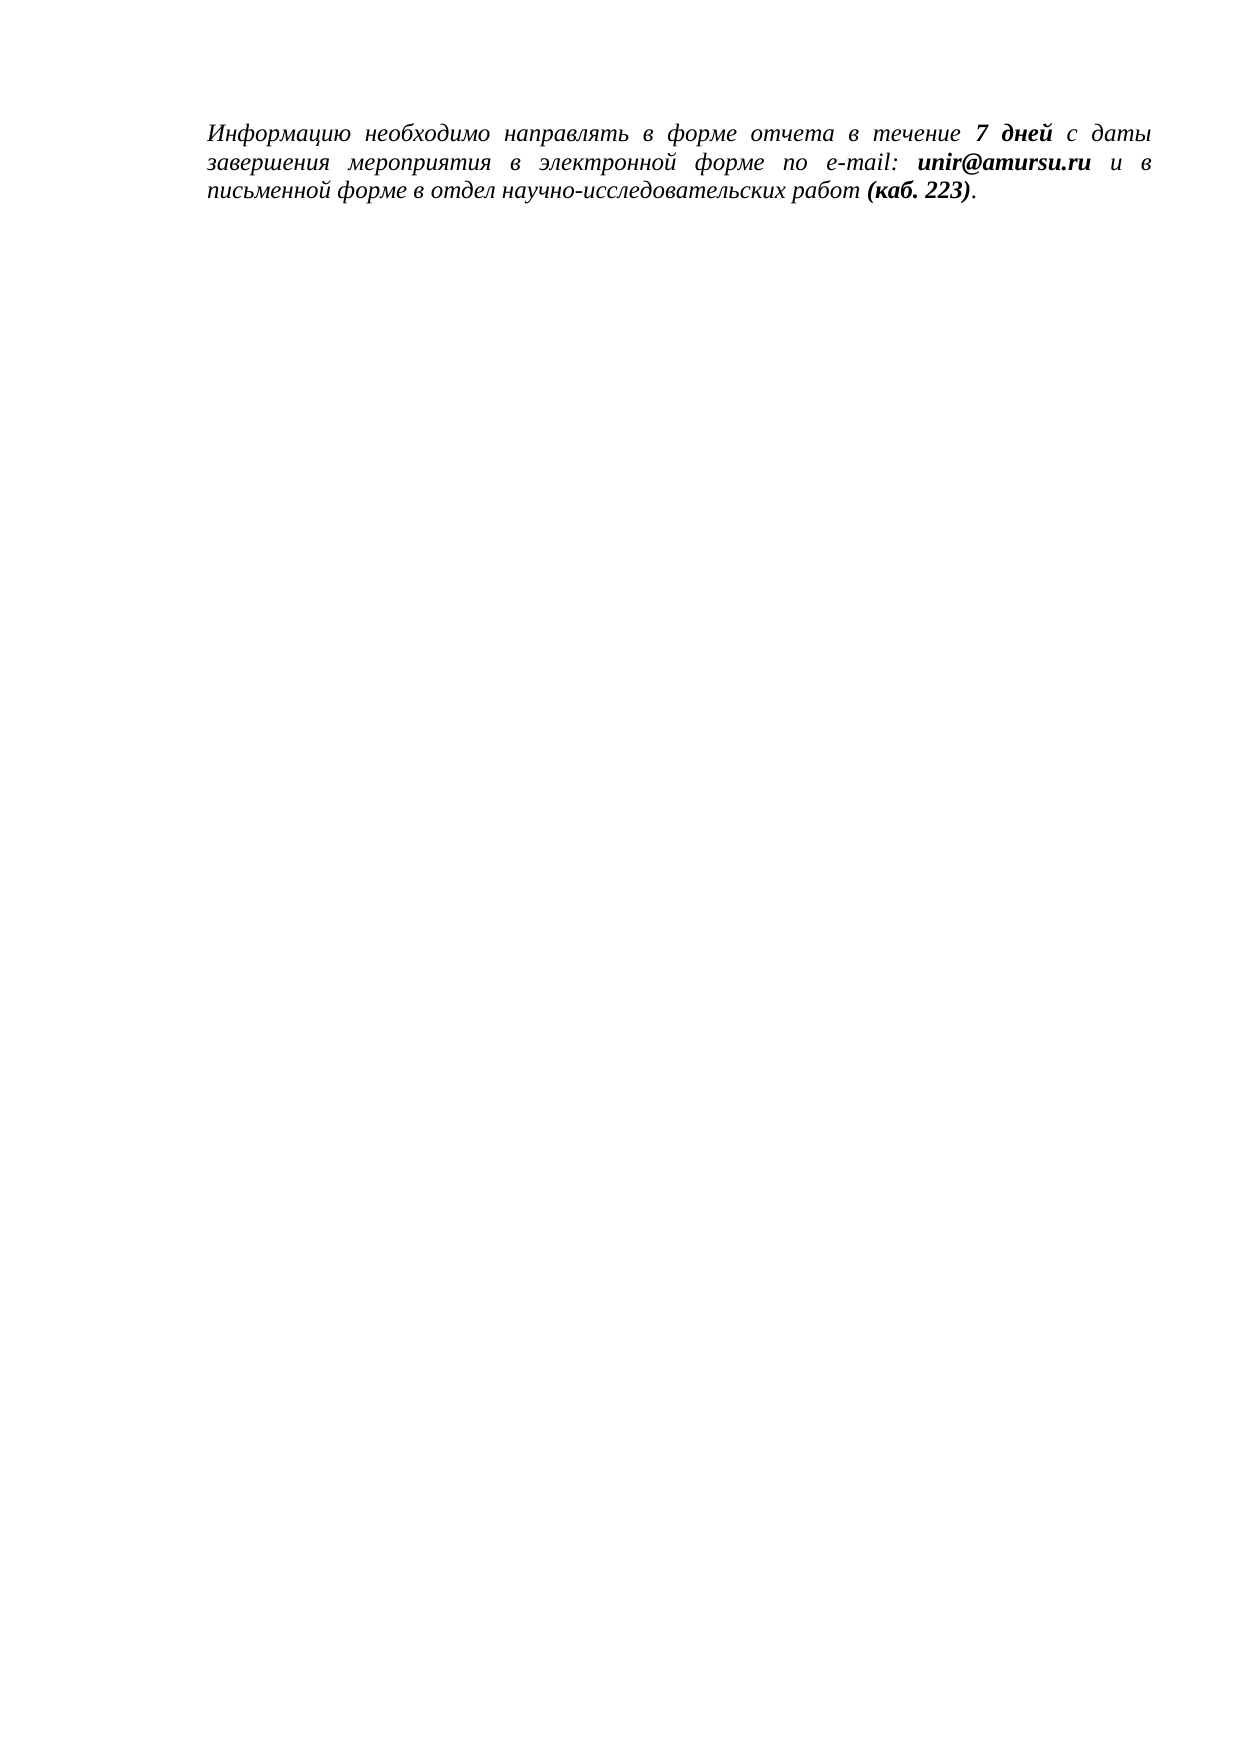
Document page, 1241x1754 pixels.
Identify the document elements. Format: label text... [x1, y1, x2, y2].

text Информацию необходимо направлять в форме отчета в течение 7 дней с даты завершения мероприятия в электронной форме по е-mail: unir@amursu.ru и в письменной форме в отдел научно-исследовательских работ (каб. 223). [207, 118, 1152, 204]
